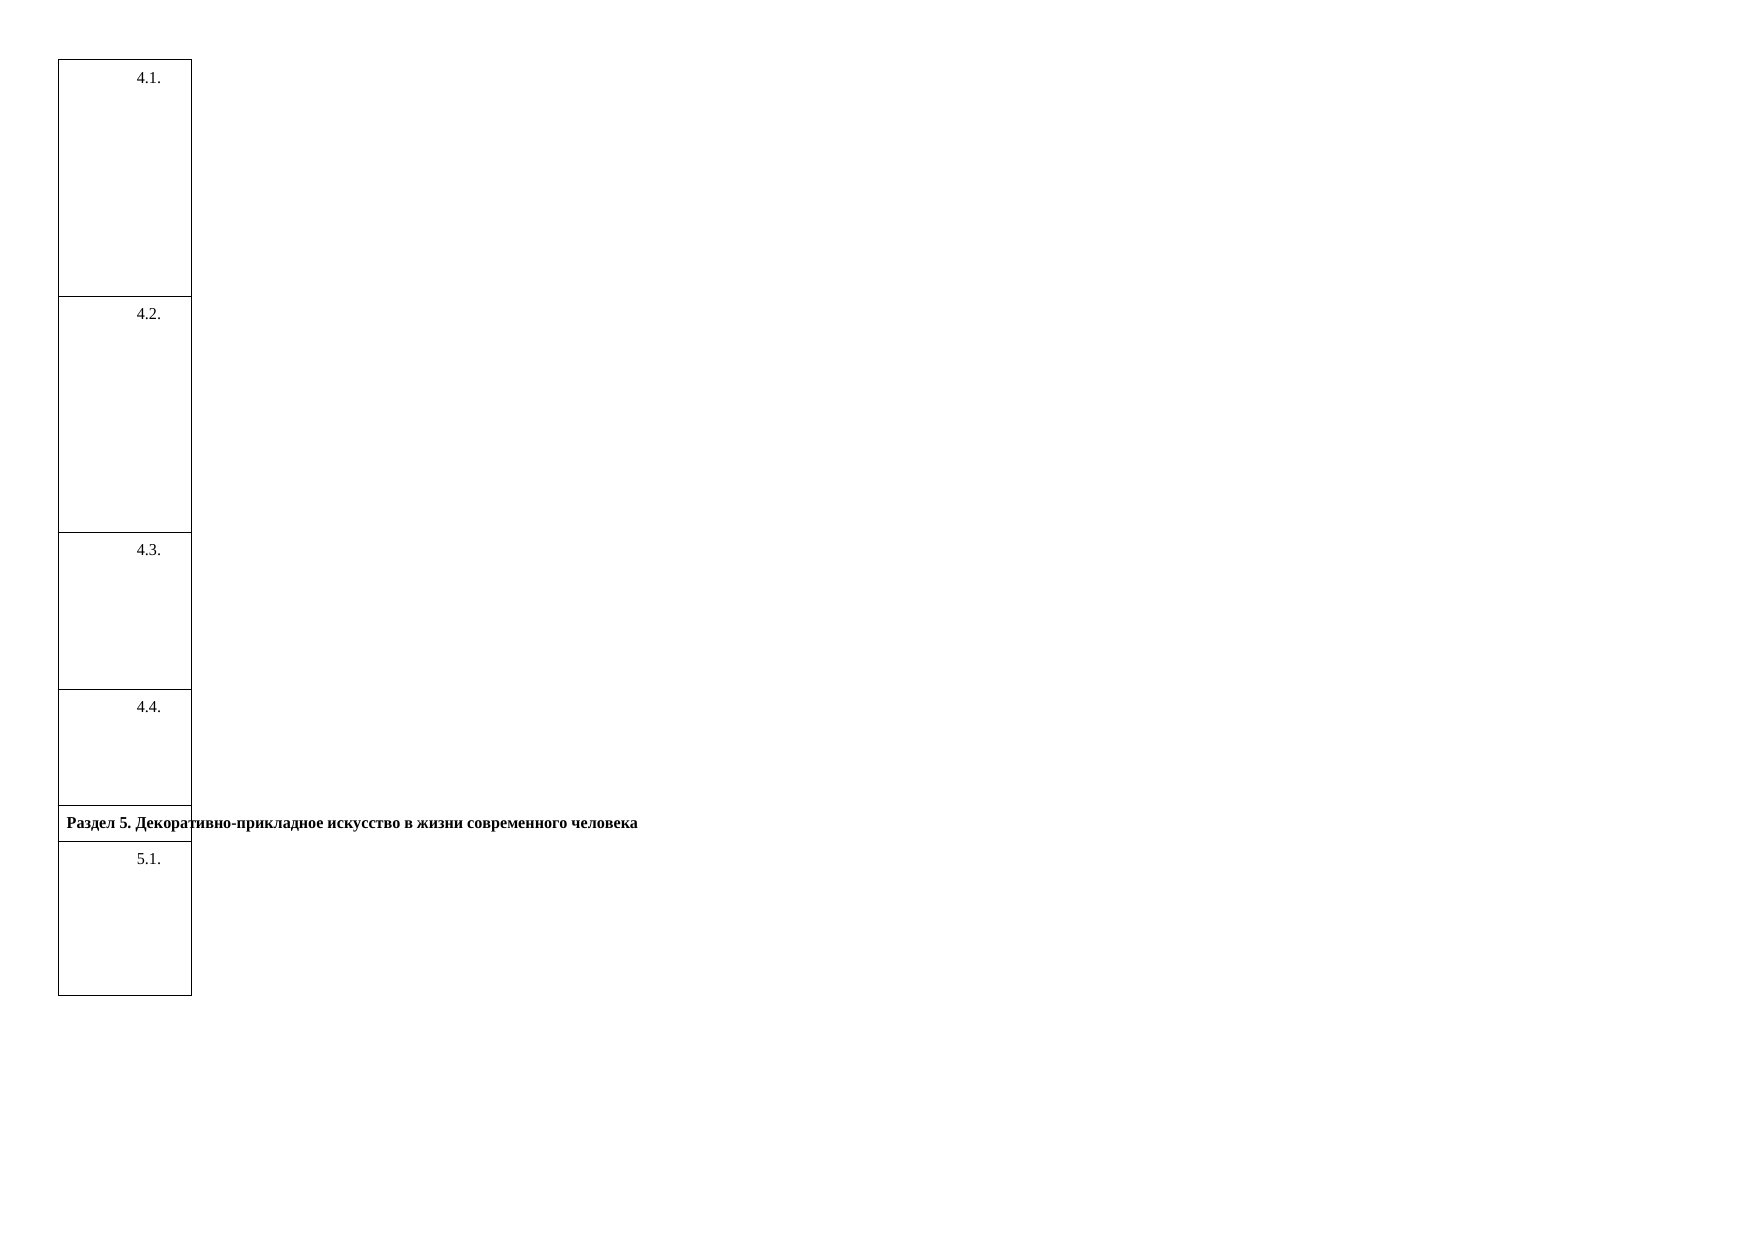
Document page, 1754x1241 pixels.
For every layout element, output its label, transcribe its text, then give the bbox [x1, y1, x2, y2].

table_cell 4.4. [59, 690, 191, 805]
table_cell 5.1. [59, 842, 191, 995]
table_cell Раздел 5. Декоративно-прикладное искусство в жизни современного человека [59, 806, 191, 841]
table_header 4.1. [59, 60, 191, 296]
table_cell 4.3. [59, 533, 191, 688]
table_cell 4.2. [59, 297, 191, 532]
